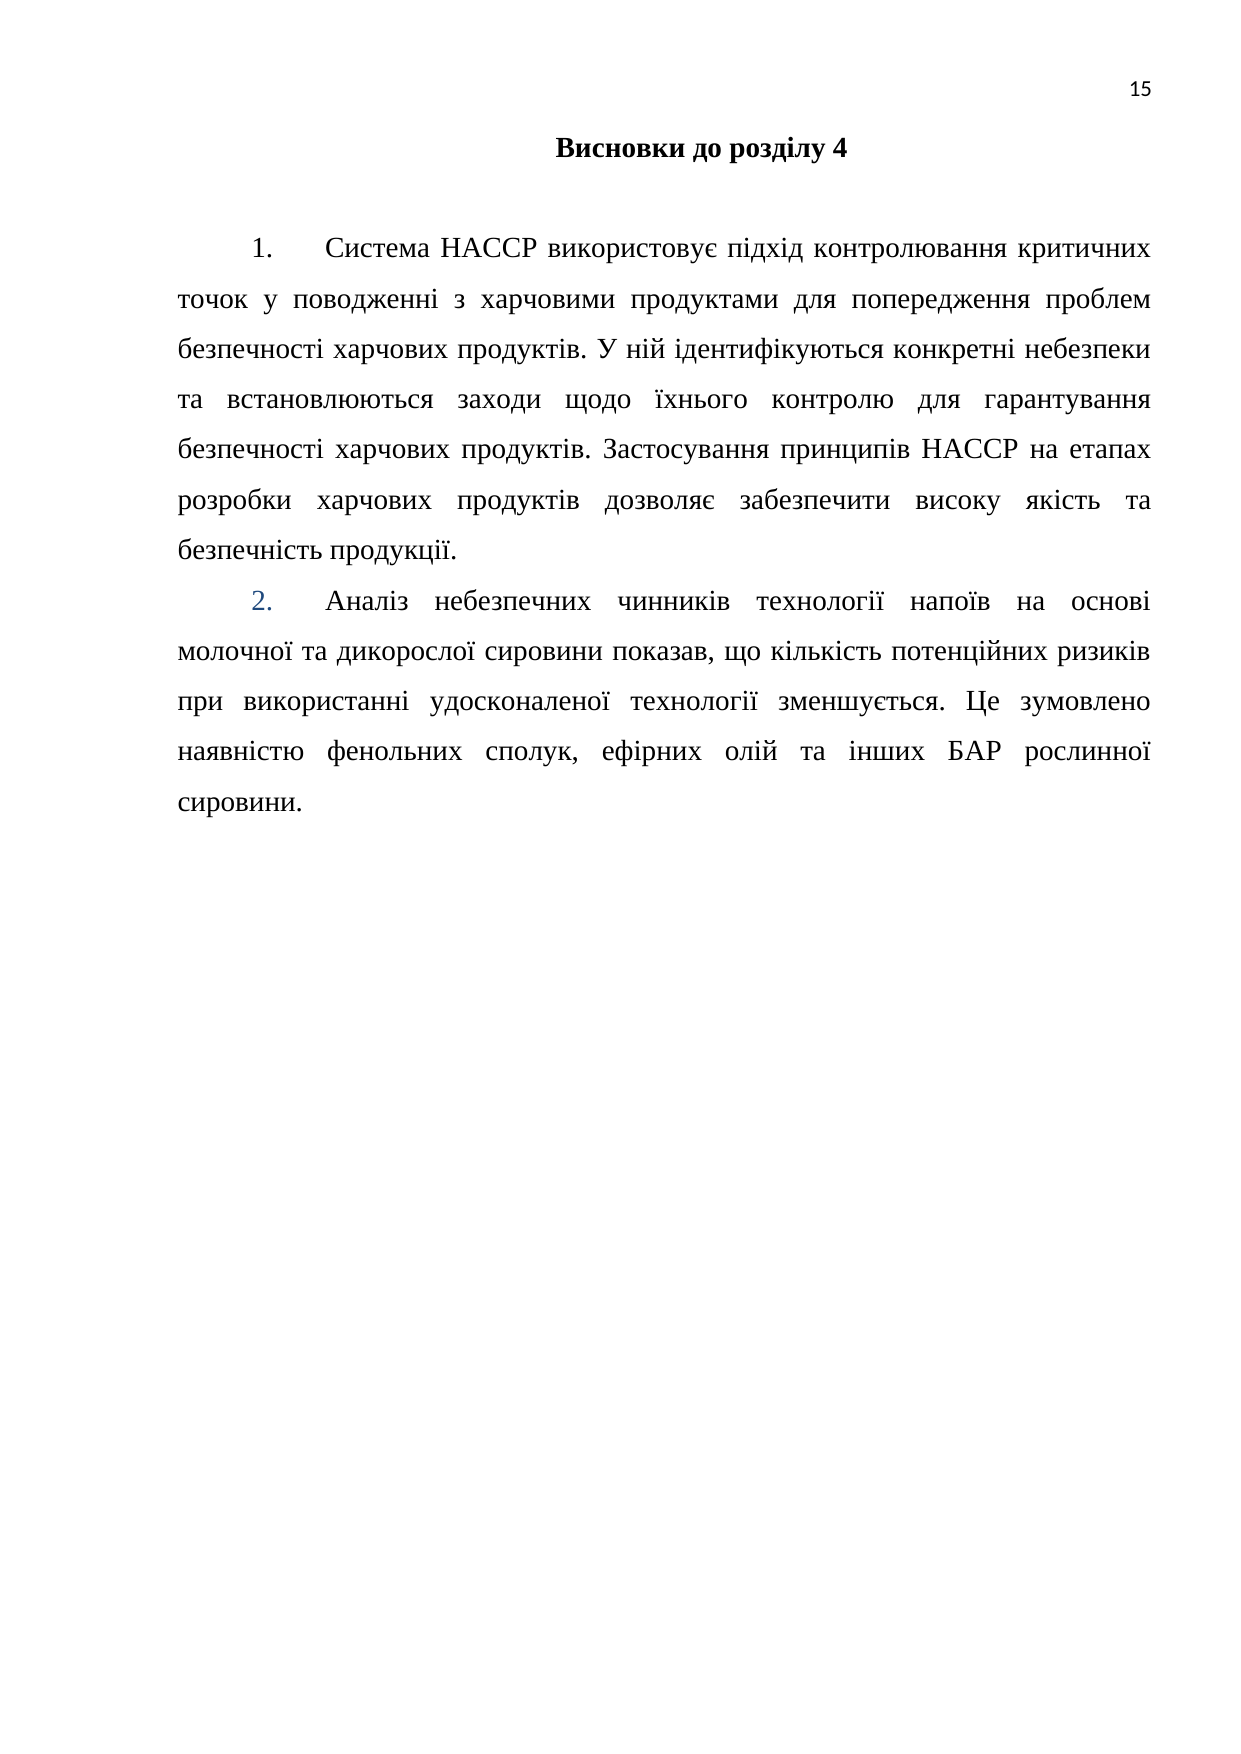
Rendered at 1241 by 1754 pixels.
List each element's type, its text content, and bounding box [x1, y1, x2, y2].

text Висновки до розділу 4 [177, 130, 1152, 163]
list Аналіз небезпечних чинників технології напоїв на основі молочної та дикорослої сировини показав, що кількість потенційних ризиків при використанні удосконаленої технології зменшується. Це зумовлено наявністю фенольних сполук, ефірних олій та інших БАР рослинної сировини. [177, 583, 1152, 817]
list Система НАССР використовує підхід контролювання критичних точок у поводженні з харчовими продуктами для попередження проблем безпечності харчових продуктів. У ній ідентифікуються конкретні небезпеки та встановлюються заходи щодо їхнього контролю для гарантування безпечності харчових продуктів. Застосування принципів НАССР на етапах розробки харчових продуктів дозволяє забезпечити високу якість та безпечність продукції. [177, 230, 1152, 566]
